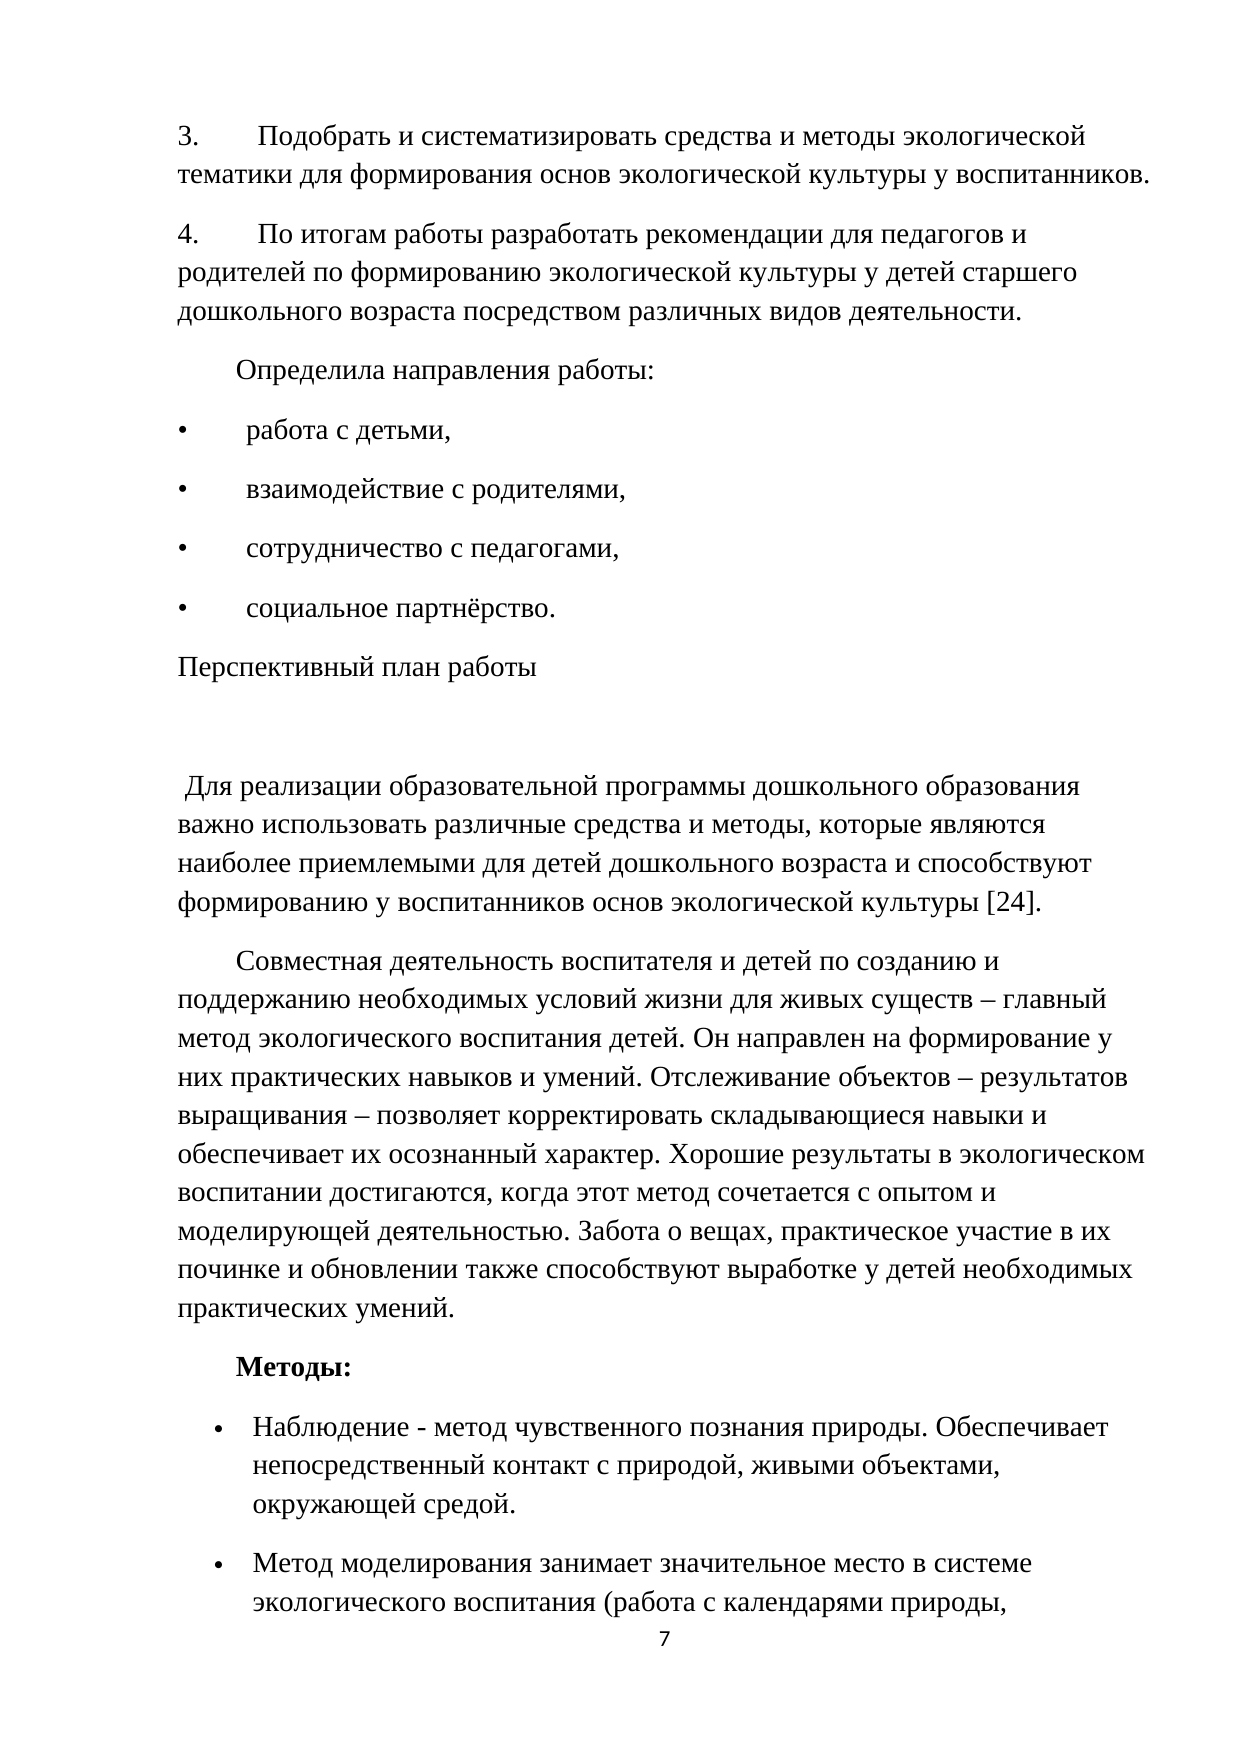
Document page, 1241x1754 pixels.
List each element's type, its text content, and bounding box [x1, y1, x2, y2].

text Перспективный план работы [177, 649, 1152, 683]
text Методы: [177, 1349, 1152, 1383]
list Наблюдение - метод чувственного познания природы. Обеспечивает непосредственный контакт с природой, живыми объектами, окружающей средой. [215, 1409, 1152, 1519]
text Совместная деятельность воспитателя и детей по созданию и поддержанию необходимых условий жизни для живых существ – главный метод экологического воспитания детей. Он направлен на формирование у них практических навыков и умений. Отслеживание объектов – результатов выращивания – позволяет корректировать складывающиеся навыки и обеспечивает их осознанный характер. Хорошие результаты в экологическом воспитании достигаются, когда этот метод сочетается с опытом и моделирующей деятельностью. Забота о вещах, практическое участие в их починке и обновлении также способствуют выработке у детей необходимых практических умений. [177, 943, 1152, 1323]
text • социальное партнёрство. [177, 590, 1152, 623]
text 4. По итогам работы разработать рекомендации для педагогов и родителей по формированию экологической культуры у детей старшего дошкольного возраста посредством различных видов деятельности. [177, 216, 1152, 327]
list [215, 1545, 1152, 1617]
text • взаимодействие с родителями, [177, 471, 1152, 505]
text Определила направления работы: [177, 352, 1152, 386]
text Для реализации образовательной программы дошкольного образования важно использовать различные средства и методы, которые являются наиболее приемлемыми для детей дошкольного возраста и способствуют формированию у воспитанников основ экологической культуры [24]. [177, 768, 1152, 917]
text • сотрудничество с педагогами, [177, 531, 1152, 564]
text 3. Подобрать и систематизировать средства и методы экологической тематики для формирования основ экологической культуры у воспитанников. [177, 118, 1152, 190]
text • работа с детьми, [177, 412, 1152, 445]
